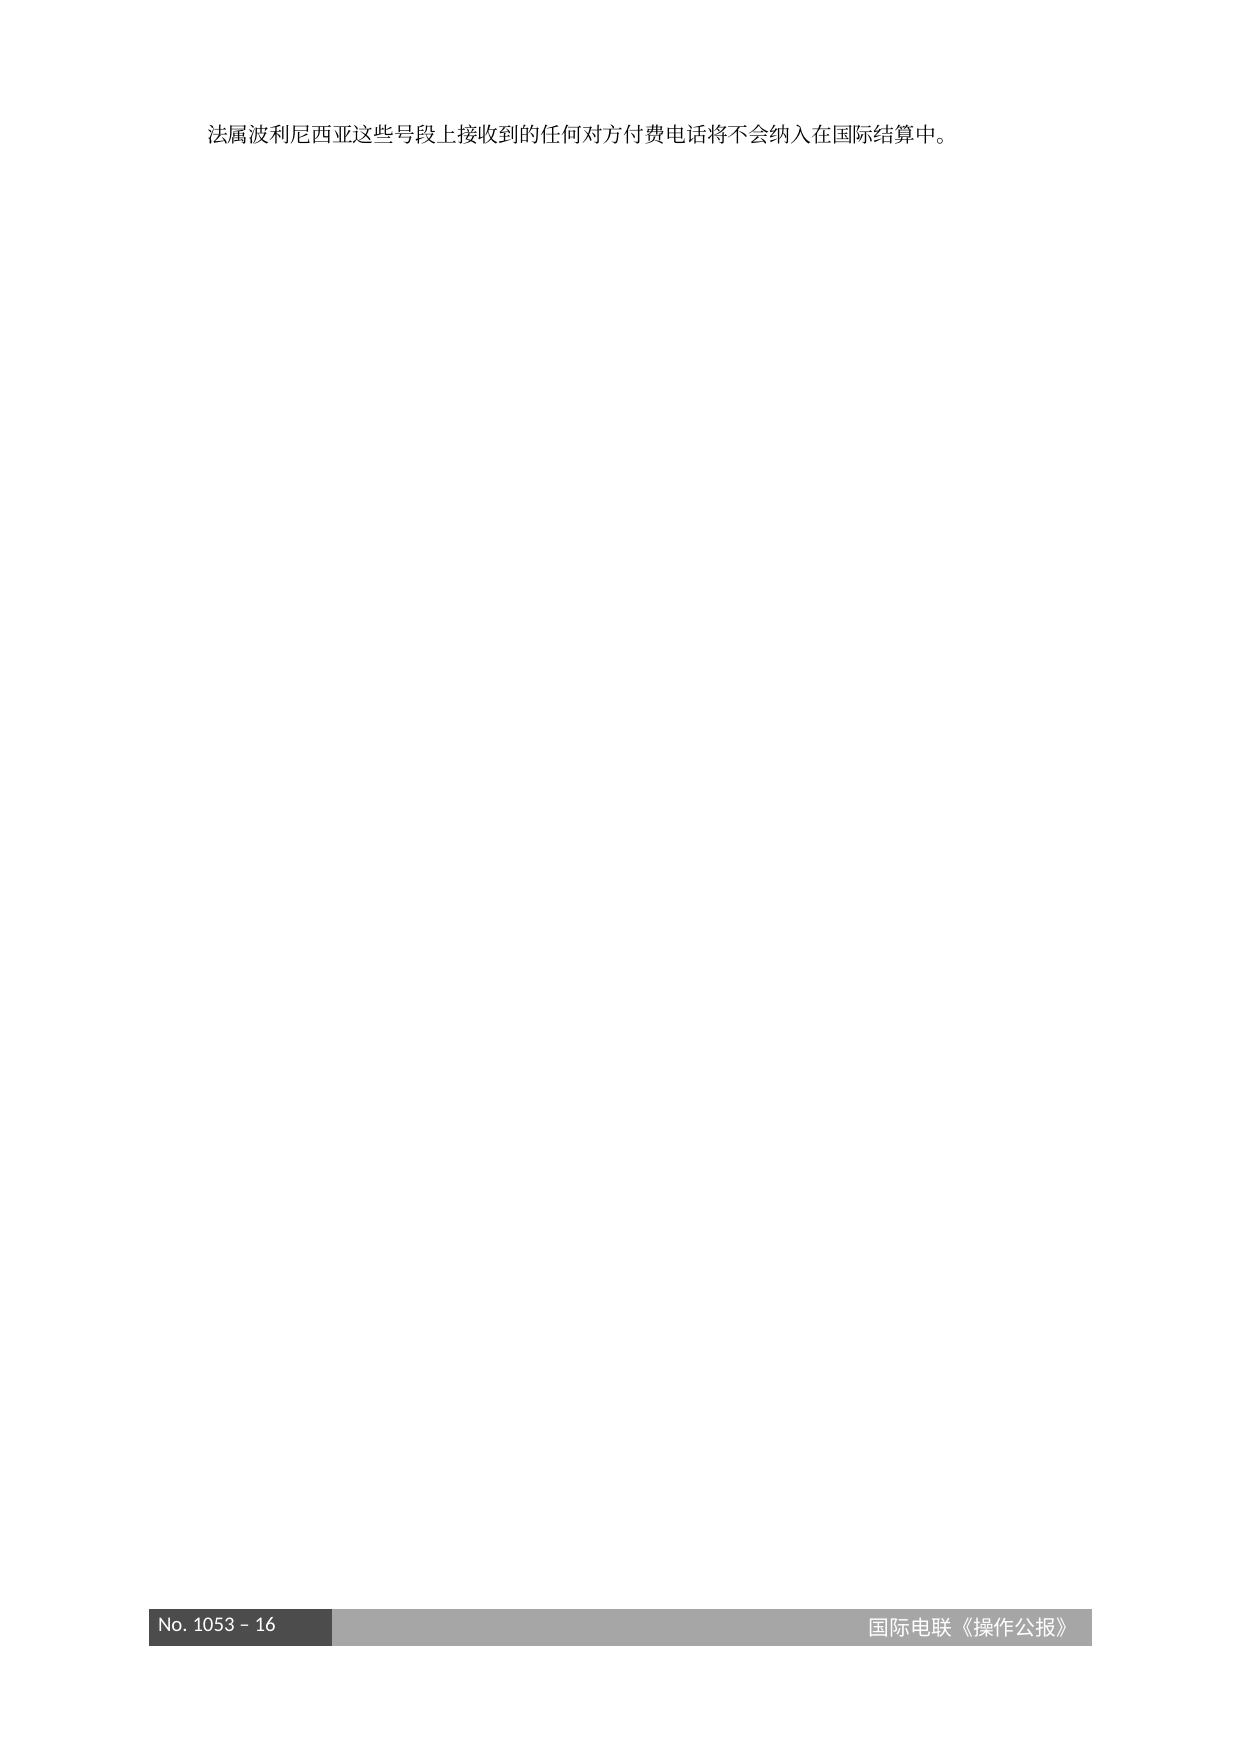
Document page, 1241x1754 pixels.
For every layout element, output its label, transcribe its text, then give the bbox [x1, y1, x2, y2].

text 法属波利尼西亚这些号段上接收到的任何对方付费电话将不会纳入在国际结算中。 [148, 118, 1092, 148]
